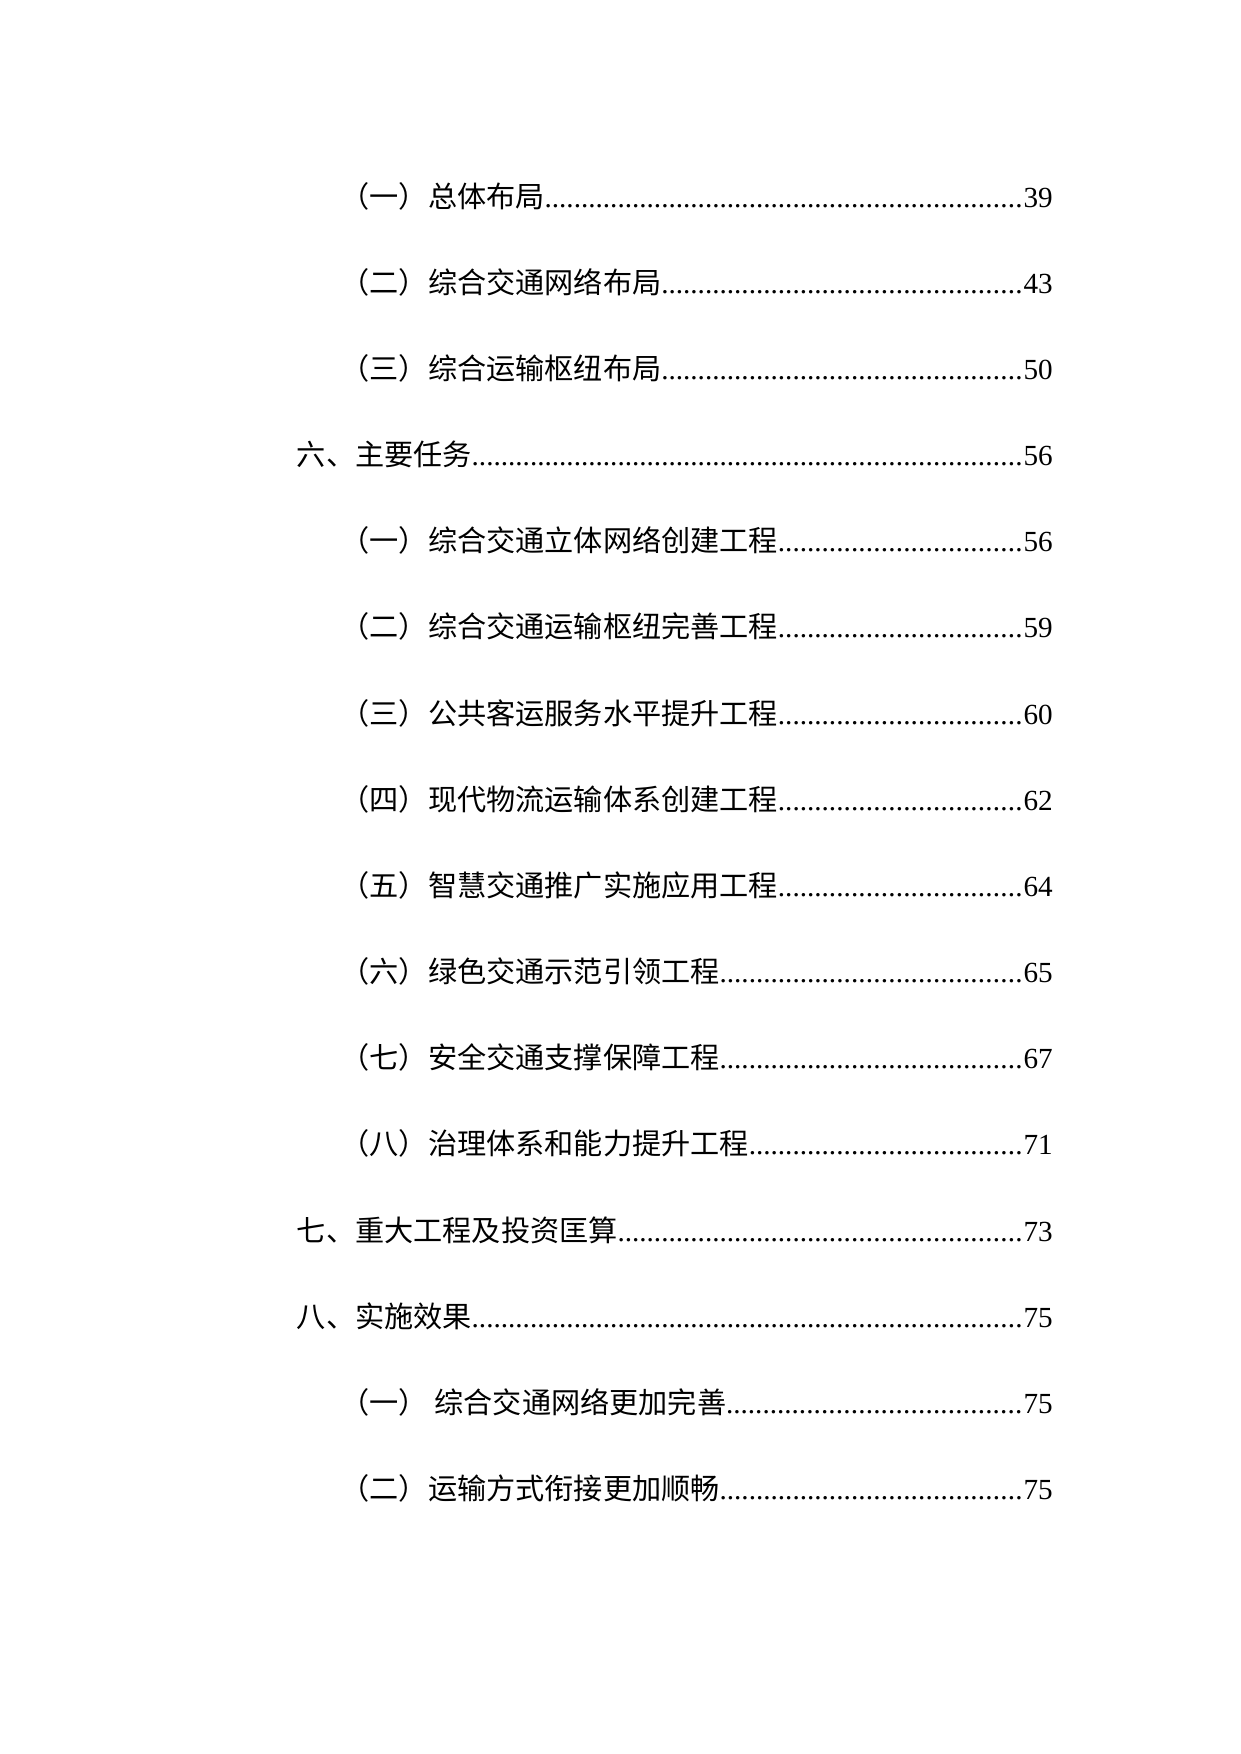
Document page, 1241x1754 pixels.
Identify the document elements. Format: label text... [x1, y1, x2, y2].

text （三）综合运输枢纽布局 50 [232, 334, 1052, 399]
text （四）现代物流运输体系创建工程 62 [232, 765, 1052, 830]
text （一） 综合交通网络更加完善 75 [232, 1368, 1052, 1433]
text （七）安全交通支撑保障工程 67 [232, 1023, 1052, 1088]
text （三）公共客运服务水平提升工程 60 [232, 679, 1052, 744]
text （五）智慧交通推广实施应用工程 64 [232, 851, 1052, 916]
text 六、主要任务 56 [188, 420, 1052, 485]
text 八、实施效果 75 [188, 1282, 1052, 1347]
text （二）综合交通运输枢纽完善工程 59 [232, 593, 1052, 658]
text （二）运输方式衔接更加顺畅 75 [232, 1454, 1052, 1519]
text （一）总体布局 39 [232, 162, 1052, 227]
text （一）综合交通立体网络创建工程 56 [232, 507, 1052, 572]
text （二）综合交通网络布局 43 [232, 248, 1052, 313]
text 七、重大工程及投资匡算 73 [188, 1196, 1052, 1261]
text （六）绿色交通示范引领工程 65 [232, 937, 1052, 1002]
text （八）治理体系和能力提升工程 71 [232, 1109, 1052, 1174]
